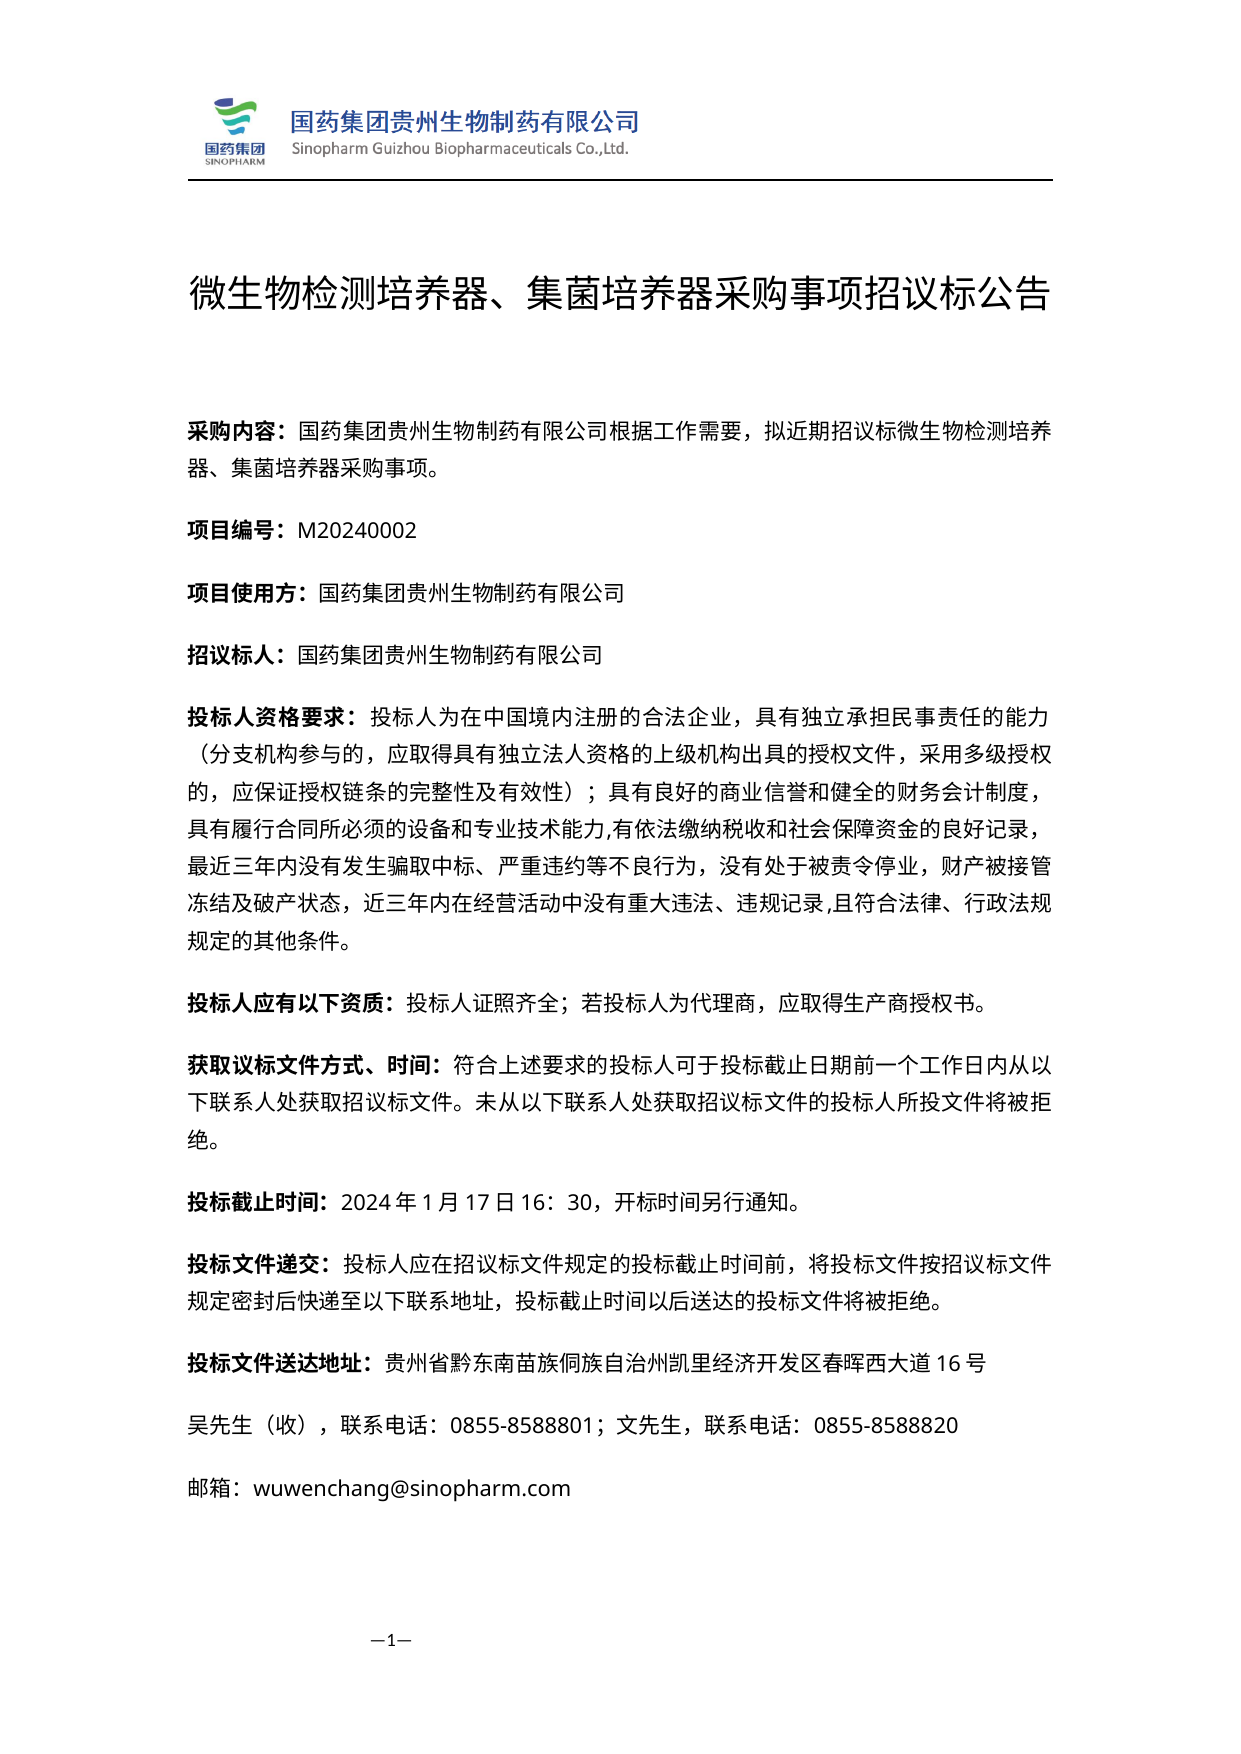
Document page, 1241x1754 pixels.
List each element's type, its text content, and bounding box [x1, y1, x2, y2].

text 微生物检测培养器、集菌培养器采购事项招议标公告 [187, 258, 1053, 323]
text 项目使用方：国药集团贵州生物制药有限公司 [187, 575, 1053, 608]
text 投标文件送达地址：贵州省黔东南苗族侗族自治州凯里经济开发区春晖西大道16号 [187, 1346, 1053, 1378]
text 获取议标文件方式、时间：符合上述要求的投标人可于投标截止日期前一个工作日内从以下联系人处获取招议标文件。未从以下联系人处获取招议标文件的投标人所投文件将被拒绝。 [187, 1048, 1053, 1155]
text 项目编号：M20240002 [187, 513, 1053, 545]
text 邮箱：wuwenchang@sinopharm.com [187, 1470, 1053, 1503]
text 采购内容：国药集团贵州生物制药有限公司根据工作需要，拟近期招议标微生物检测培养器、集菌培养器采购事项。 [187, 413, 1053, 483]
text 投标截止时间：2024年1月17日16：30，开标时间另行通知。 [187, 1184, 1053, 1217]
picture [187, 88, 652, 177]
text 投标人资格要求：投标人为在中国境内注册的合法企业，具有独立承担民事责任的能力（分支机构参与的，应取得具有独立法人资格的上级机构出具的授权文件，采用多级授权的，应保证授权链条的完整性及有效性）；具有良好的商业信誉和健全的财务会计制度，具有履行合同所必须的设备和专业技术能力,有依法缴纳税收和社会保障资金的良好记录，最近三年内没有发生骗取中标、严重违约等不良行为，没有处于被责令停业，财产被接管、冻结及破产状态，近三年内在经营活动中没有重大违法、违规记录,且符合法律、行政法规规定的其他条件。 [187, 699, 1053, 956]
text 投标人应有以下资质：投标人证照齐全；若投标人为代理商，应取得生产商授权书。 [187, 985, 1053, 1018]
text 投标文件递交：投标人应在招议标文件规定的投标截止时间前，将投标文件按招议标文件规定密封后快递至以下联系地址，投标截止时间以后送达的投标文件将被拒绝。 [187, 1247, 1053, 1316]
text 招议标人：国药集团贵州生物制药有限公司 [187, 637, 1053, 670]
text 吴先生（收），联系电话：0855-8588801；文先生，联系电话：0855-8588820 [187, 1408, 1053, 1441]
